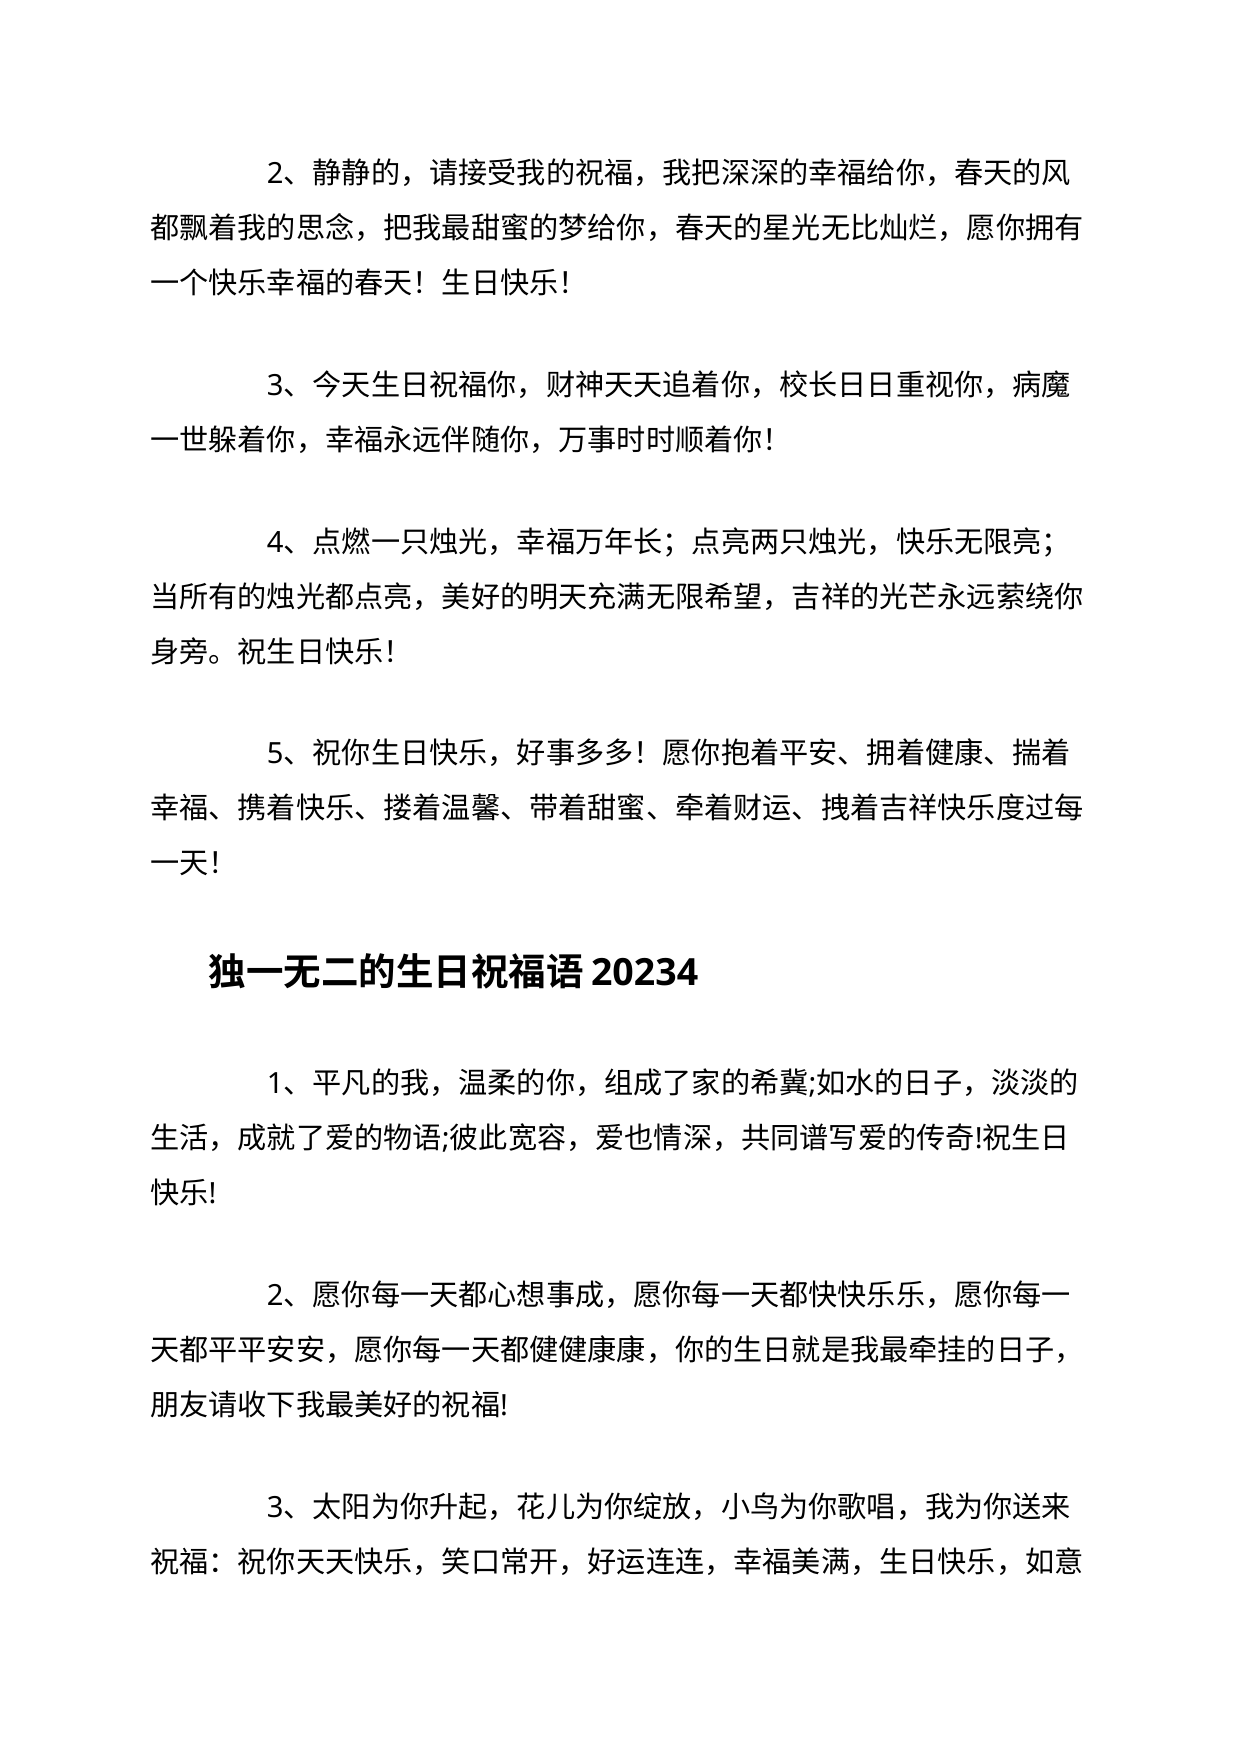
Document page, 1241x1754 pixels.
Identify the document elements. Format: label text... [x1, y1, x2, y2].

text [150, 1483, 1090, 1581]
text 3、今天生日祝福你，财神天天追着你，校长日日重视你，病魔一世躲着你，幸福永远伴随你，万事时时顺着你！ [150, 362, 1090, 459]
text 4、点燃一只烛光，幸福万年长；点亮两只烛光，快乐无限亮；当所有的烛光都点亮，美好的明天充满无限希望，吉祥的光芒永远萦绕你身旁。祝生日快乐！ [150, 518, 1090, 671]
text 1、平凡的我，温柔的你，组成了家的希冀;如水的日子，淡淡的生活，成就了爱的物语;彼此宽容，爱也情深，共同谱写爱的传奇!祝生日快乐! [150, 1059, 1090, 1212]
text 2、愿你每一天都心想事成，愿你每一天都快快乐乐，愿你每一天都平平安安，愿你每一天都健健康康，你的生日就是我最牵挂的日子，朋友请收下我最美好的祝福! [150, 1271, 1090, 1424]
text 5、祝你生日快乐，好事多多！愿你抱着平安、拥着健康、揣着幸福、携着快乐、搂着温馨、带着甜蜜、牵着财运、拽着吉祥快乐度过每一天！ [150, 730, 1090, 882]
text 2、静静的，请接受我的祝福，我把深深的幸福给你，春天的风都飘着我的思念，把我最甜蜜的梦给你，春天的星光无比灿烂，愿你拥有一个快乐幸福的春天！生日快乐！ [150, 150, 1090, 302]
text 独一无二的生日祝福语20234 [150, 942, 1090, 996]
